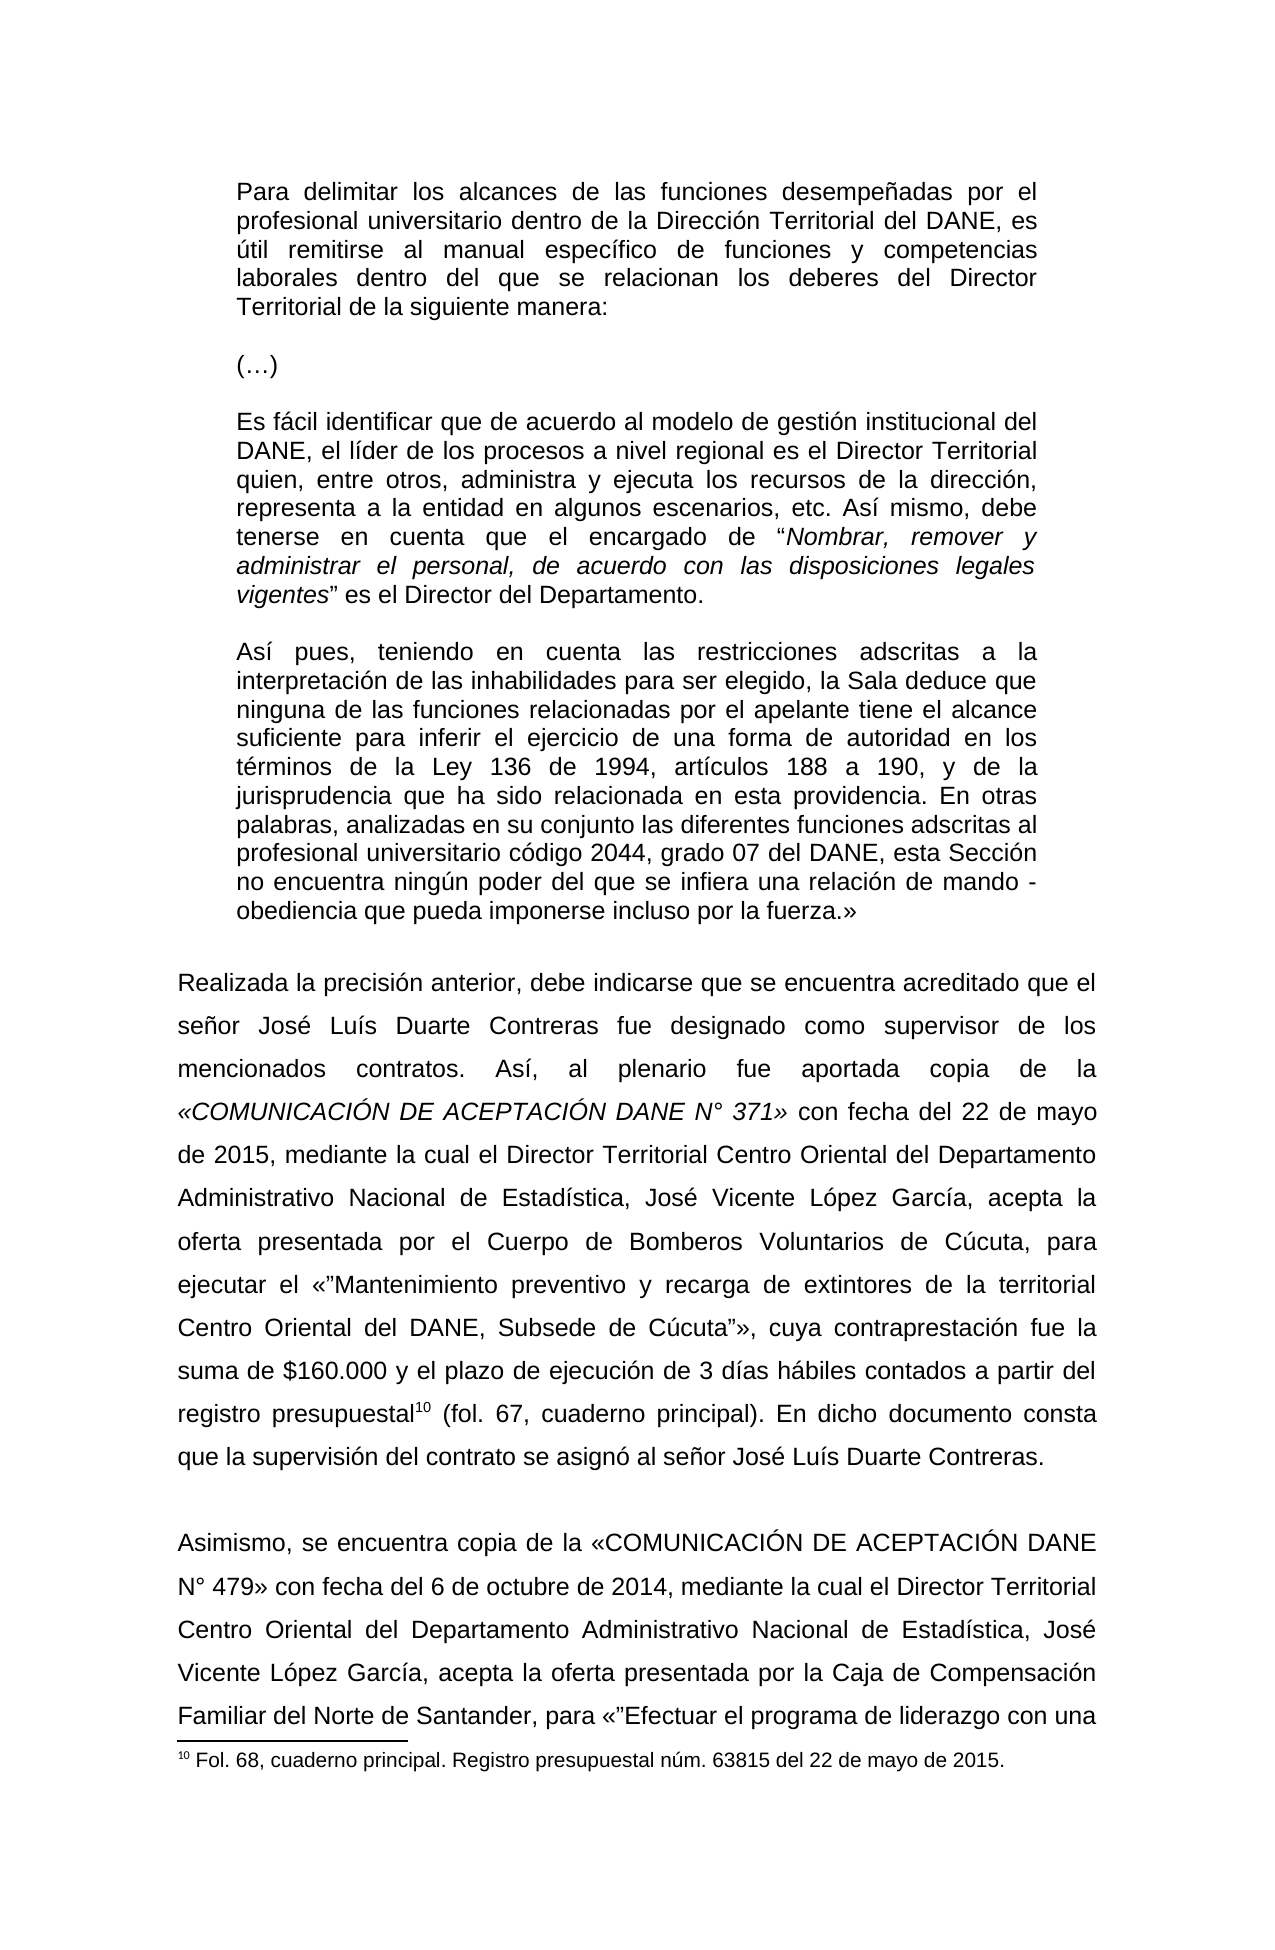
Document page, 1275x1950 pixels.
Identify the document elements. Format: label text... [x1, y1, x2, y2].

text Realizada la precisión anterior, debe indicarse que se encuentra acreditado que el señor José Luís Duarte Contreras fue designado como supervisor de los mencionados contratos. Así, al plenario fue aportada copia de la «COMUNICACIÓN DE ACEPTACIÓN DANE N° 371» con fecha del 22 de mayo de 2015, mediante la cual el Director Territorial Centro Oriental del Departamento Administrativo Nacional de Estadística, José Vicente López García, acepta la oferta presentada por el Cuerpo de Bomberos Voluntarios de Cúcuta, para ejecutar el «”Mantenimiento preventivo y recarga de extintores de la territorial Centro Oriental del DANE, Subsede de Cúcuta”», cuya contraprestación fue la suma de $160.000 y el plazo de ejecución de 3 días hábiles contados a partir del registro presupuestal (fol. 67, cuaderno principal). En dicho documento consta que la supervisión del contrato se asignó al señor José Luís Duarte Contreras. [177, 968, 1098, 1471]
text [177, 1528, 1098, 1730]
text Es fácil identificar que de acuerdo al modelo de gestión institucional del DANE, el líder de los procesos a nivel regional es el Director Territorial quien, entre otros, administra y ejecuta los recursos de la dirección, representa a la entidad en algunos escenarios, etc. Así mismo, debe tenerse en cuenta que el encargado de “Nombrar, remover y administrar el personal, de acuerdo con las disposiciones legales vigentes” es el Director del Departamento. [236, 407, 1039, 608]
text (…) [236, 350, 1039, 378]
text Así pues, teniendo en cuenta las restricciones adscritas a la interpretación de las inhabilidades para ser elegido, la Sala deduce que ninguna de las funciones relacionadas por el apelante tiene el alcance suficiente para inferir el ejercicio de una forma de autoridad en los términos de la Ley 136 de 1994, artículos 188 a 190, y de la jurisprudencia que ha sido relacionada en esta providencia. En otras palabras, analizadas en su conjunto las diferentes funciones adscritas al profesional universitario código 2044, grado 07 del DANE, esta Sección no encuentra ningún poder del que se infiera una relación de mando - obediencia que pueda imponerse incluso por la fuerza.» [236, 637, 1039, 925]
text Para delimitar los alcances de las funciones desempeñadas por el profesional universitario dentro de la Dirección Territorial del DANE, es útil remitirse al manual específico de funciones y competencias laborales dentro del que se relacionan los deberes del Director Territorial de la siguiente manera: [236, 177, 1039, 321]
